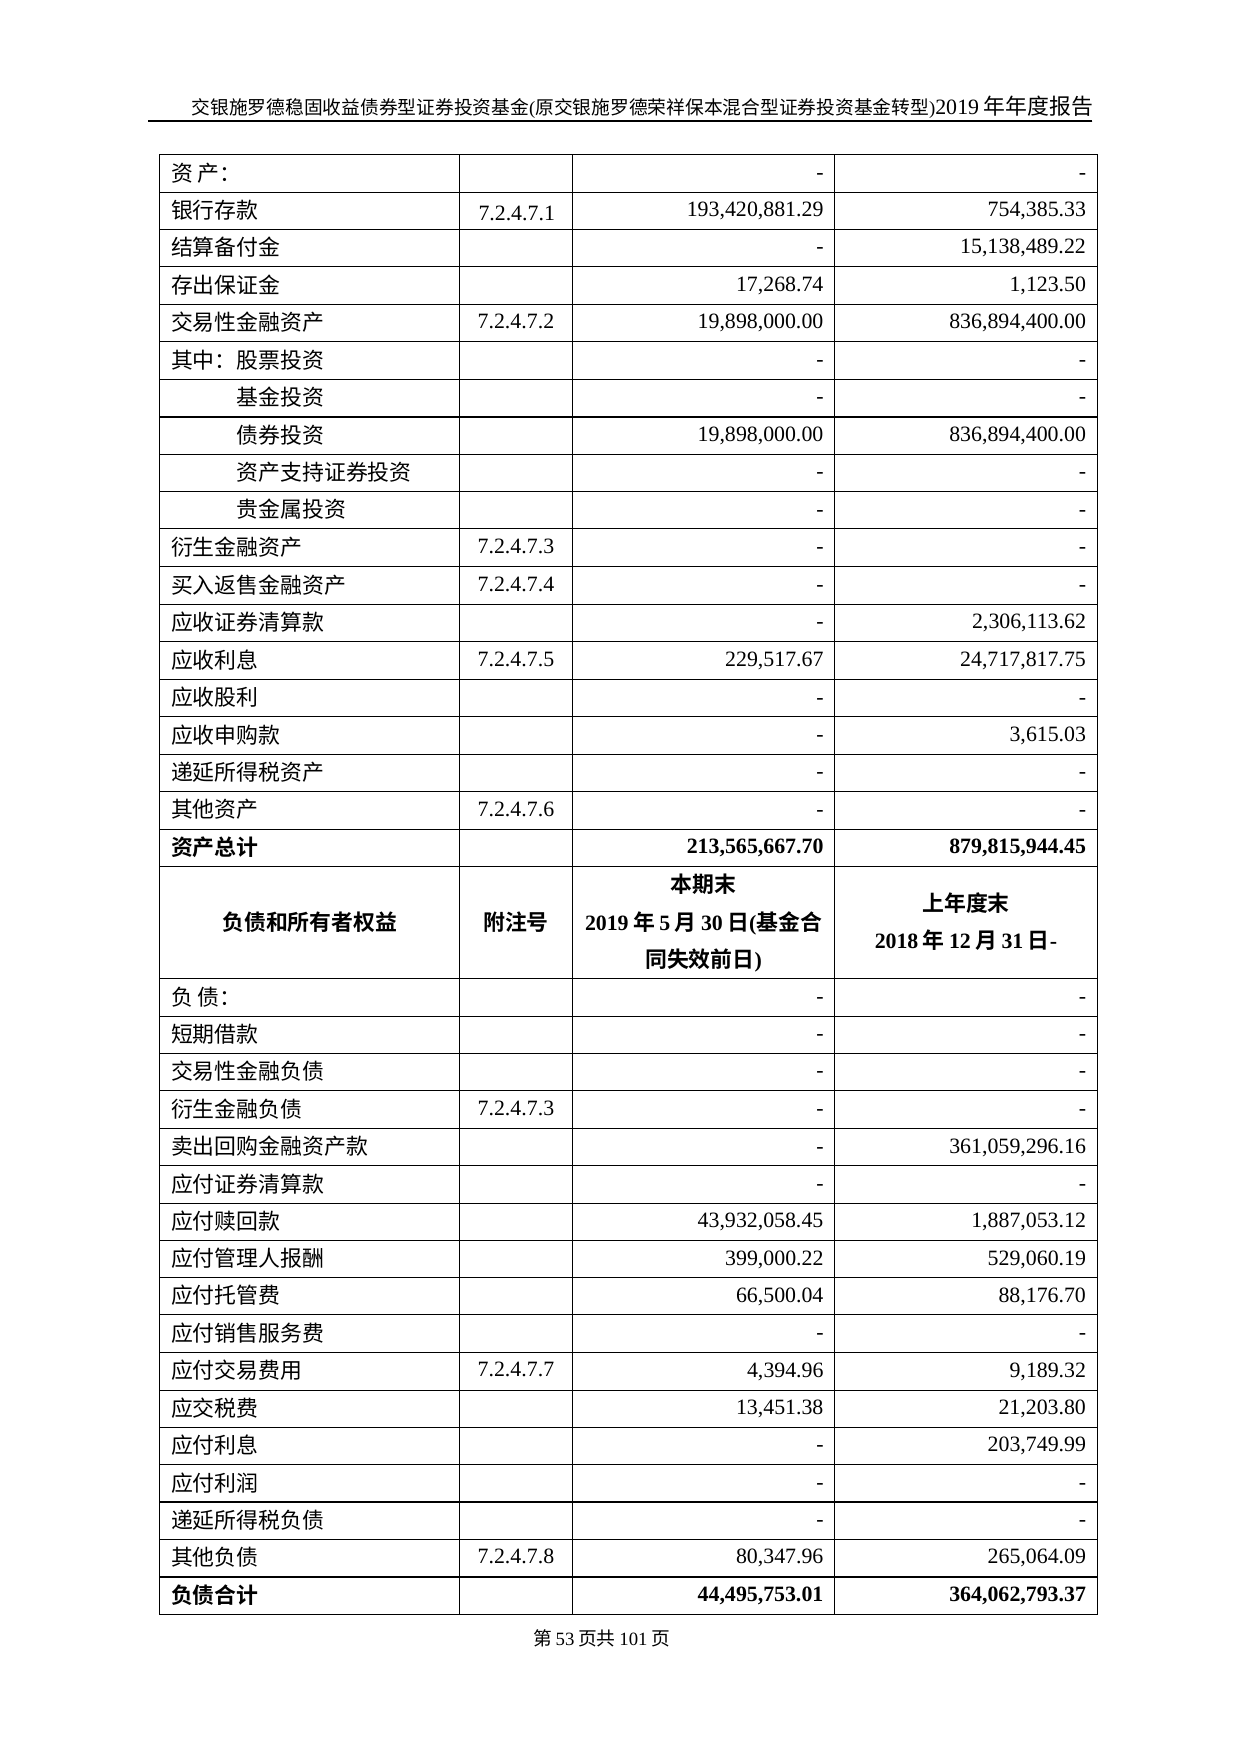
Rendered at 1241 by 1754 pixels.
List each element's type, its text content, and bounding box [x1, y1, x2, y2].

table_cell [460, 418, 572, 454]
table_cell [460, 1017, 572, 1053]
table_cell - [835, 567, 1097, 604]
table_cell 卖出回购金融资产款 [160, 1129, 459, 1165]
table_cell 7.2.4.7.6 [460, 792, 572, 829]
table_cell - [835, 1054, 1097, 1090]
table_cell 应收股利 [160, 680, 459, 716]
table_cell - [573, 717, 834, 753]
table_cell - [573, 1465, 834, 1501]
table_cell 1,123.50 [835, 267, 1097, 303]
table_cell [460, 605, 572, 641]
table_cell 193,420,881.29 [573, 193, 834, 229]
table_cell 应付证券清算款 [160, 1166, 459, 1202]
table_cell - [835, 1091, 1097, 1128]
table_cell 应付利润 [160, 1465, 459, 1501]
table_cell 负 债： [160, 979, 459, 1016]
table_cell 265,064.09 [835, 1540, 1097, 1576]
table_cell - [573, 380, 834, 416]
table_cell - [835, 979, 1097, 1016]
table_cell 24,717,817.75 [835, 642, 1097, 679]
table_cell 17,268.74 [573, 267, 834, 303]
table_cell 附注号 [460, 867, 572, 978]
table_cell 应付管理人报酬 [160, 1241, 459, 1277]
table_cell 负债合计 [160, 1578, 459, 1614]
table_cell 44,495,753.01 [573, 1578, 834, 1614]
table_cell 其他资产 [160, 792, 459, 829]
table_cell 66,500.04 [573, 1278, 834, 1314]
table_cell 7.2.4.7.4 [460, 567, 572, 604]
table_cell 7.2.4.7.7 [460, 1353, 572, 1389]
table_cell [460, 1241, 572, 1277]
table_cell 19,898,000.00 [573, 418, 834, 454]
table_cell 399,000.22 [573, 1241, 834, 1277]
table_cell 15,138,489.22 [835, 230, 1097, 266]
table_cell 应交税费 [160, 1391, 459, 1427]
table_cell - [835, 1315, 1097, 1352]
table_cell 879,815,944.45 [835, 830, 1097, 866]
table_cell - [835, 529, 1097, 566]
table_cell 9,189.32 [835, 1353, 1097, 1389]
table_cell 买入返售金融资产 [160, 567, 459, 604]
table_cell 应付利息 [160, 1428, 459, 1464]
table_cell 361,059,296.16 [835, 1129, 1097, 1165]
table_cell 203,749.99 [835, 1428, 1097, 1464]
table_cell - [573, 1503, 834, 1539]
table_cell [460, 1465, 572, 1501]
table_cell 其中：股票投资 [160, 342, 459, 378]
table_cell [460, 979, 572, 1016]
table_cell 529,060.19 [835, 1241, 1097, 1277]
table_cell [460, 1278, 572, 1314]
table_cell [460, 1166, 572, 1202]
table_cell 资产总计 [160, 830, 459, 866]
table_cell - [835, 1166, 1097, 1202]
table_cell 债券投资 [160, 418, 459, 454]
table_cell - [573, 1017, 834, 1053]
table_cell - [573, 1428, 834, 1464]
table_cell 213,565,667.70 [573, 830, 834, 866]
table_cell 80,347.96 [573, 1540, 834, 1576]
table_cell 4,394.96 [573, 1353, 834, 1389]
table_cell 2,306,113.62 [835, 605, 1097, 641]
table_cell - [573, 979, 834, 1016]
table_cell 364,062,793.37 [835, 1578, 1097, 1614]
table_cell - [835, 792, 1097, 829]
table_cell - [573, 680, 834, 716]
table_cell [460, 680, 572, 716]
table_cell 存出保证金 [160, 267, 459, 303]
table_cell - [835, 1503, 1097, 1539]
table_cell - [573, 1054, 834, 1090]
table_cell - [573, 605, 834, 641]
table_cell [460, 1315, 572, 1352]
table_cell - [573, 342, 834, 378]
table_cell - [835, 680, 1097, 716]
table_cell [460, 492, 572, 528]
table_cell 衍生金融负债 [160, 1091, 459, 1128]
table_cell - [835, 380, 1097, 416]
table_cell [460, 1391, 572, 1427]
table_cell [460, 455, 572, 491]
table_cell 银行存款 [160, 193, 459, 229]
table_cell - [573, 792, 834, 829]
table_cell - [573, 155, 834, 192]
table_cell - [573, 755, 834, 791]
table_cell - [835, 1465, 1097, 1501]
table_cell - [573, 1315, 834, 1352]
table_cell 836,894,400.00 [835, 418, 1097, 454]
table_cell [460, 1503, 572, 1539]
table_cell [460, 1578, 572, 1614]
table_cell [460, 1129, 572, 1165]
table_cell [460, 1204, 572, 1240]
table_cell - [835, 342, 1097, 378]
table_cell 应收申购款 [160, 717, 459, 753]
table_cell [460, 1054, 572, 1090]
table_cell 应收证券清算款 [160, 605, 459, 641]
table_cell 应付交易费用 [160, 1353, 459, 1389]
table_cell 836,894,400.00 [835, 305, 1097, 341]
table_cell 21,203.80 [835, 1391, 1097, 1427]
table_cell 19,898,000.00 [573, 305, 834, 341]
table_cell 递延所得税资产 [160, 755, 459, 791]
table_cell [460, 267, 572, 303]
table_cell [460, 755, 572, 791]
table_cell 应付销售服务费 [160, 1315, 459, 1352]
table_cell 7.2.4.7.3 [460, 529, 572, 566]
table_cell - [573, 567, 834, 604]
table_cell 229,517.67 [573, 642, 834, 679]
table_cell 7.2.4.7.1 [460, 193, 572, 229]
table_cell 上年度末 2018年12月31日- [835, 867, 1097, 978]
table_cell 13,451.38 [573, 1391, 834, 1427]
table_cell 基金投资 [160, 380, 459, 416]
table_cell 其他负债 [160, 1540, 459, 1576]
table_cell - [573, 455, 834, 491]
table_cell 资 产： [160, 155, 459, 192]
table_cell [460, 155, 572, 192]
table_cell 应付托管费 [160, 1278, 459, 1314]
table_cell 88,176.70 [835, 1278, 1097, 1314]
table_cell 应付赎回款 [160, 1204, 459, 1240]
table_cell 交易性金融资产 [160, 305, 459, 341]
table_cell 应收利息 [160, 642, 459, 679]
table_cell - [573, 230, 834, 266]
table_cell 3,615.03 [835, 717, 1097, 753]
table_cell - [835, 455, 1097, 491]
table_cell 贵金属投资 [160, 492, 459, 528]
table_cell - [573, 1129, 834, 1165]
table_cell 结算备付金 [160, 230, 459, 266]
table_cell [460, 380, 572, 416]
table_cell 短期借款 [160, 1017, 459, 1053]
table_cell [460, 830, 572, 866]
table_cell - [573, 492, 834, 528]
table_cell 7.2.4.7.8 [460, 1540, 572, 1576]
table_cell - [835, 492, 1097, 528]
table_cell [460, 230, 572, 266]
table_cell [460, 1428, 572, 1464]
table_cell 负债和所有者权益 [160, 867, 459, 978]
table_cell 递延所得税负债 [160, 1503, 459, 1539]
table_cell [460, 717, 572, 753]
table_cell 7.2.4.7.2 [460, 305, 572, 341]
table_cell - [573, 529, 834, 566]
table_cell - [835, 155, 1097, 192]
table_cell - [573, 1166, 834, 1202]
table_cell 43,932,058.45 [573, 1204, 834, 1240]
table_cell 1,887,053.12 [835, 1204, 1097, 1240]
table_cell 本期末 2019年5月30日(基金合同失效前日) [573, 867, 834, 978]
table_cell - [573, 1091, 834, 1128]
table_cell 7.2.4.7.5 [460, 642, 572, 679]
table_cell - [835, 1017, 1097, 1053]
table_cell 754,385.33 [835, 193, 1097, 229]
table_cell 交易性金融负债 [160, 1054, 459, 1090]
table_cell 资产支持证券投资 [160, 455, 459, 491]
table_cell - [835, 755, 1097, 791]
table_cell [460, 342, 572, 378]
table_cell 衍生金融资产 [160, 529, 459, 566]
table_cell 7.2.4.7.3 [460, 1091, 572, 1128]
